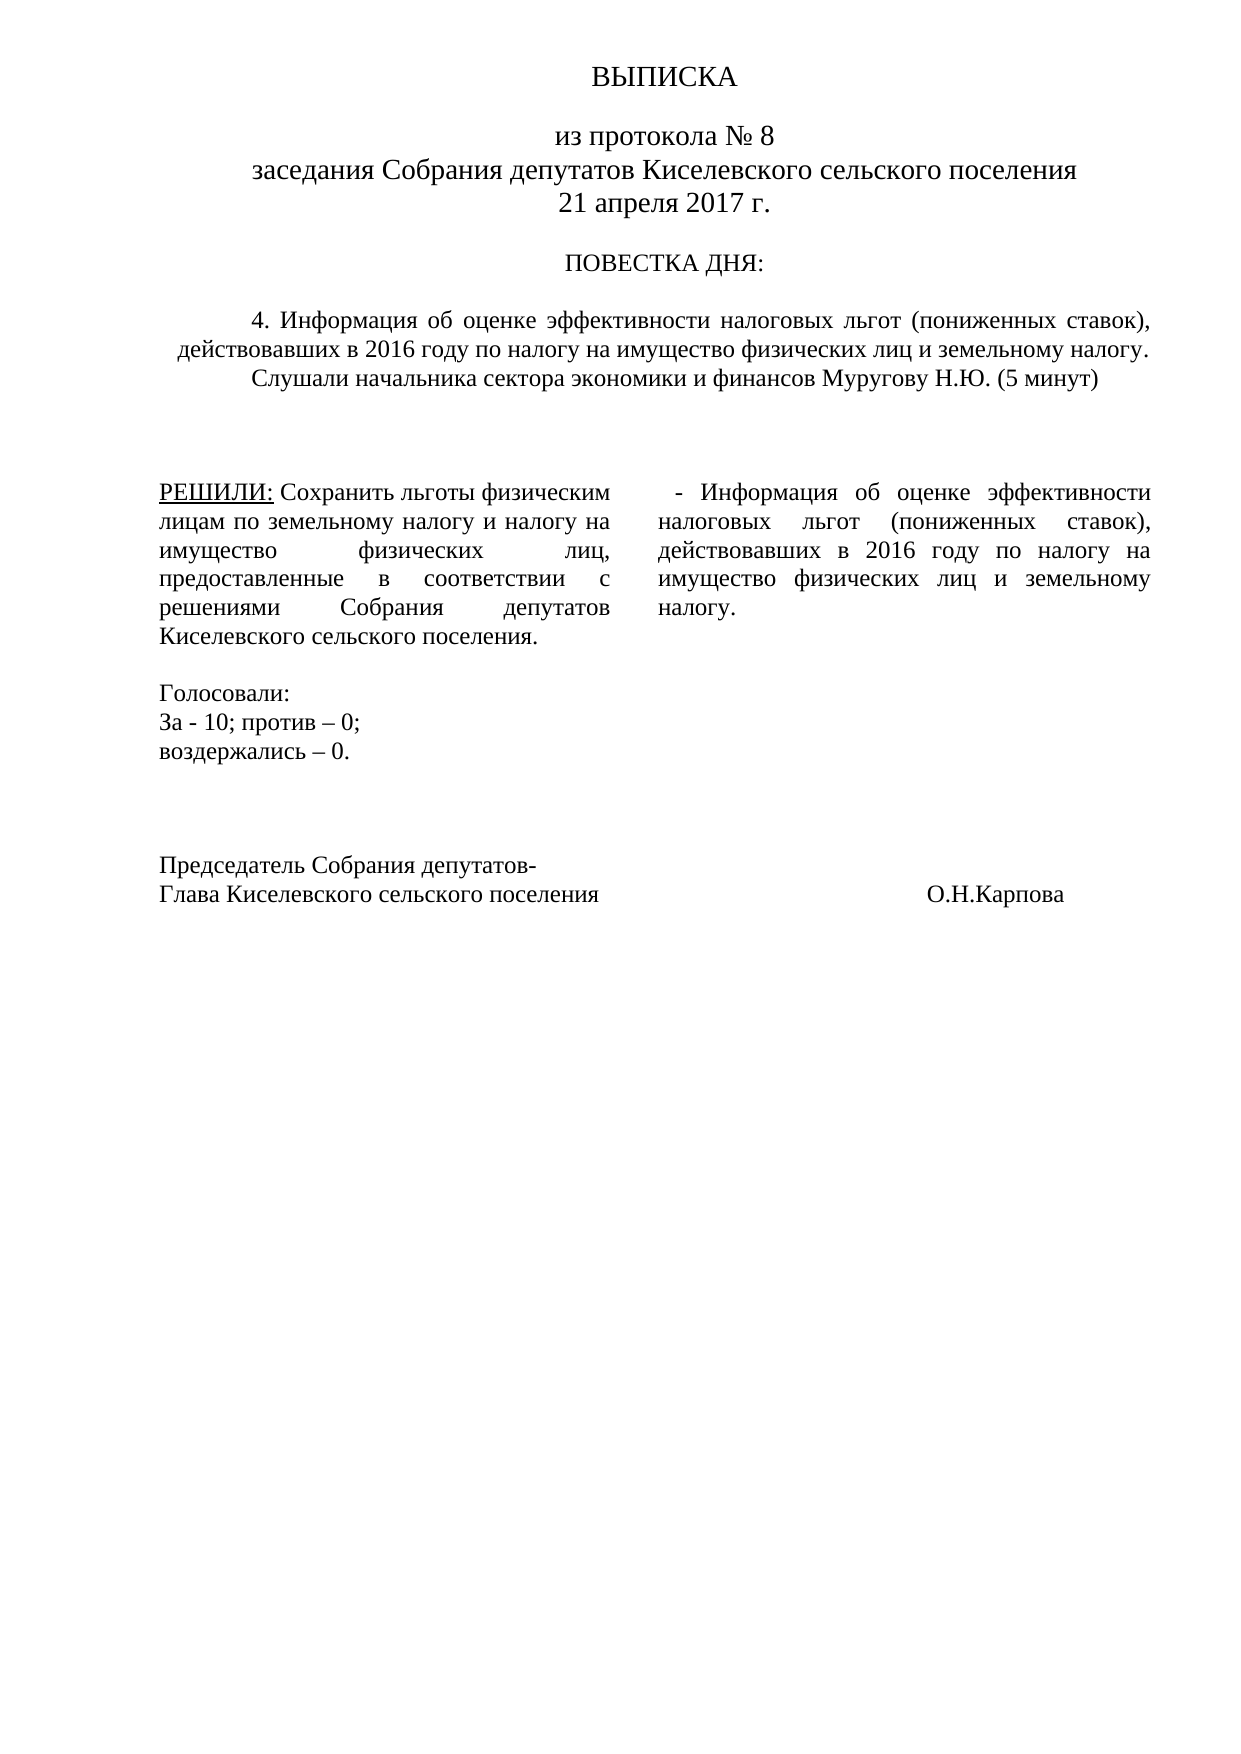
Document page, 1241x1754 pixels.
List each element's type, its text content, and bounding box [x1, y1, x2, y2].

text 4. Информация об оценке эффективности налоговых льгот (пониженных ставок), действовавших в 2016 году по налогу на имущество физических лиц и земельному налогу. [177, 305, 1152, 363]
text Слушали начальника сектора экономики и финансов Муругову Н.Ю. (5 минут) [177, 363, 1152, 392]
text из протокола № 8 [177, 118, 1152, 152]
text ВЫПИСКА [177, 59, 1152, 93]
text заседания Собрания депутатов Киселевского сельского поселения [177, 152, 1152, 186]
table_header - Информация об оценке эффективности налоговых льгот (пониженных ставок), действовавших в 2016 году по налогу на имущество физических лиц и земельному налогу. О.Н.Карпова [622, 392, 1163, 1051]
table_header РЕШИЛИ: Сохранить льготы физическим лицам по земельному налогу и налогу на имущество физических лиц, предоставленные в соответствии с решениями Собрания депутатов Киселевского сельского поселения. Голосовали: За - 10; против – 0; воздержались – 0. Председатель Собрания депутатов- Глава Киселевского сельского поселения [148, 392, 622, 1051]
text ПОВЕСТКА ДНЯ: [177, 248, 1152, 277]
text 21 апреля 2017 г. [177, 186, 1152, 219]
